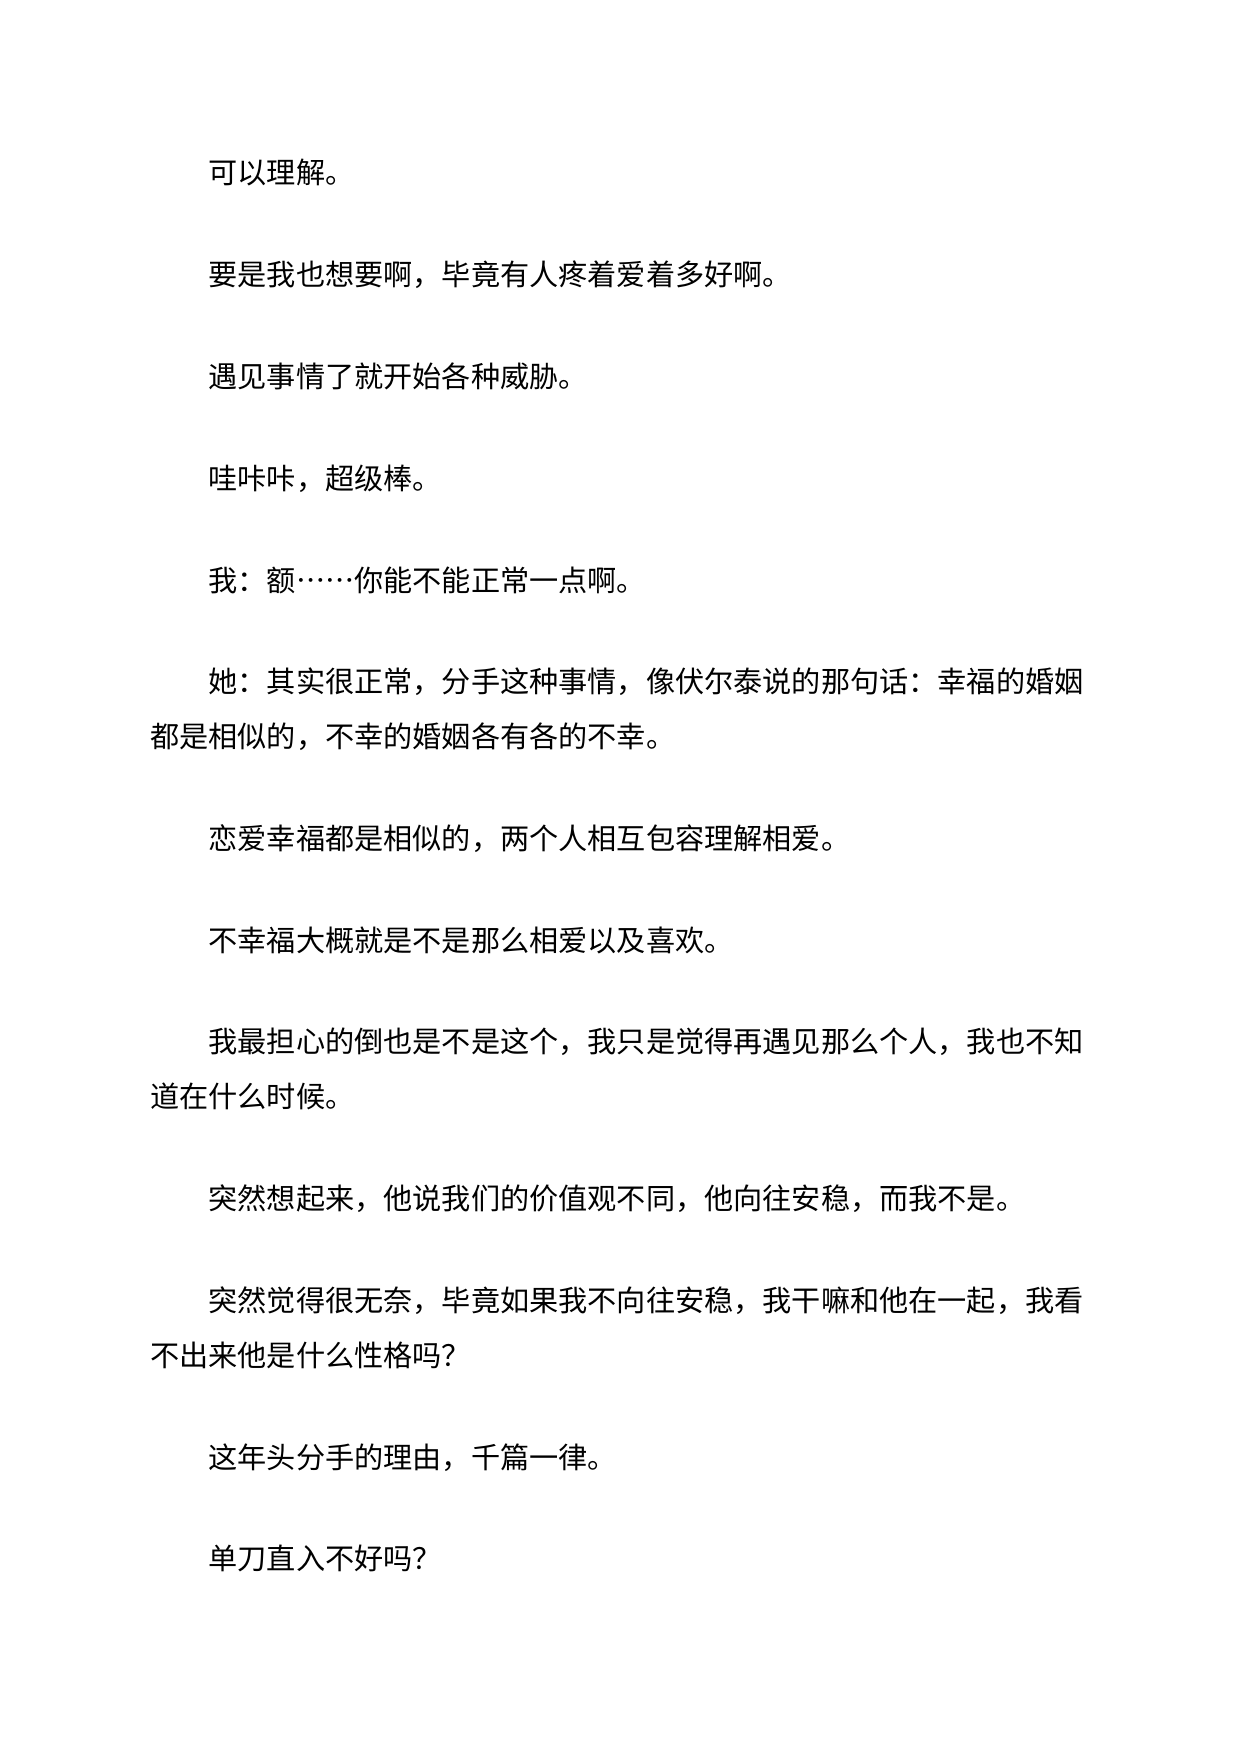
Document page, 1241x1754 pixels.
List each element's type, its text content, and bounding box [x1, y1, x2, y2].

text 突然想起来，他说我们的价值观不同，他向往安稳，而我不是。 [150, 1176, 1090, 1218]
text 恋爱幸福都是相似的，两个人相互包容理解相爱。 [150, 816, 1090, 858]
text 要是我也想要啊，毕竟有人疼着爱着多好啊。 [150, 252, 1090, 294]
text 可以理解。 [150, 150, 1090, 192]
text 单刀直入不好吗？ [150, 1536, 1090, 1578]
text 我：额……你能不能正常一点啊。 [150, 557, 1090, 599]
text 哇咔咔，超级棒。 [150, 455, 1090, 498]
text 她：其实很正常，分手这种事情，像伏尔泰说的那句话：幸福的婚姻都是相似的，不幸的婚姻各有各的不幸。 [150, 659, 1090, 756]
text 不幸福大概就是不是那么相爱以及喜欢。 [150, 917, 1090, 959]
text 这年头分手的理由，千篇一律。 [150, 1434, 1090, 1476]
text 我最担心的倒也是不是这个，我只是觉得再遇见那么个人，我也不知道在什么时候。 [150, 1019, 1090, 1116]
text 遇见事情了就开始各种威胁。 [150, 353, 1090, 396]
text 突然觉得很无奈，毕竟如果我不向往安稳，我干嘛和他在一起，我看不出来他是什么性格吗？ [150, 1277, 1090, 1375]
